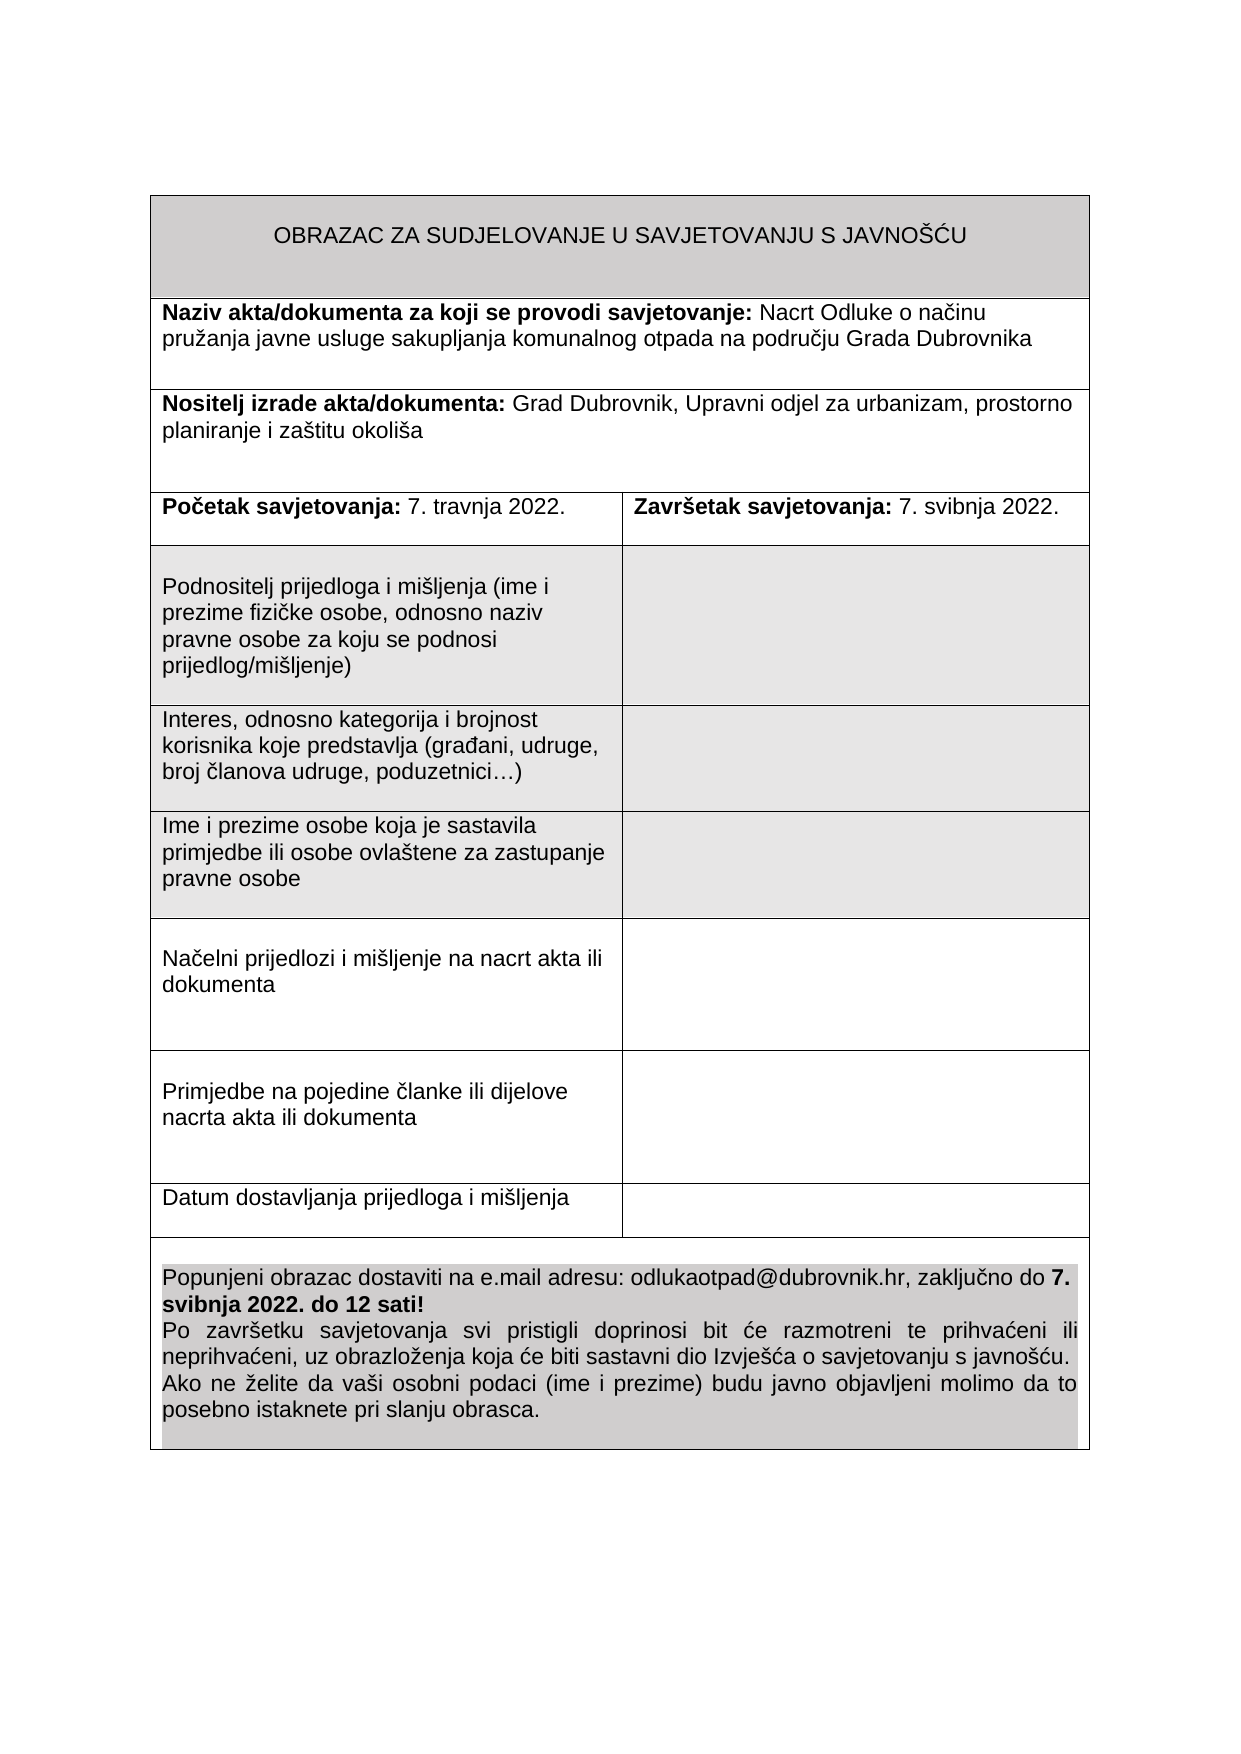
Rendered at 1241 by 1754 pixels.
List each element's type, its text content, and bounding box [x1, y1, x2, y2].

table_cell Podnositelj prijedloga i mišljenja (ime i prezime fizičke osobe, odnosno naziv pravne osobe za koju se podnosi prijedlog/mišljenje) [151, 546, 622, 704]
table_header OBRAZAC ZA SUDJELOVANJE U SAVJETOVANJU S JAVNOŠĆU [151, 196, 1089, 297]
table_cell [623, 1184, 1089, 1237]
table_cell Naziv akta/dokumenta za koji se provodi savjetovanje: Nacrt Odluke o načinu pružanja javne usluge sakupljanja komunalnog otpada na području Grada Dubrovnika [151, 299, 1089, 389]
table_cell Završetak savjetovanja: 7. svibnja 2022. [623, 493, 1089, 545]
table_cell [623, 706, 1089, 811]
table_cell Načelni prijedlozi i mišljenje na nacrt akta ili dokumenta [151, 919, 622, 1050]
table_cell [623, 546, 1089, 704]
table_cell Primjedbe na pojedine članke ili dijelove nacrta akta ili dokumenta [151, 1051, 622, 1183]
table_cell Nositelj izrade akta/dokumenta: Grad Dubrovnik, Upravni odjel za urbanizam, prostorno planiranje i zaštitu okoliša [151, 390, 1089, 492]
table_cell [623, 812, 1089, 917]
table_cell Interes, odnosno kategorija i brojnost korisnika koje predstavlja (građani, udruge, broj članova udruge, poduzetnici…) [151, 706, 622, 811]
table_cell [623, 1051, 1089, 1183]
table_cell Datum dostavljanja prijedloga i mišljenja [151, 1184, 622, 1237]
table_cell Ime i prezime osobe koja je sastavila primjedbe ili osobe ovlaštene za zastupanje pravne osobe [151, 812, 622, 917]
table_cell Popunjeni obrazac dostaviti na e.mail adresu: odlukaotpad@dubrovnik.hr, zaključno do 7. svibnja 2022. do 12 sati! Po završetku savjetovanja svi pristigli doprinosi bit će razmotreni te prihvaćeni ili neprihvaćeni, uz obrazloženja koja će biti sastavni dio Izvješća o savjetovanju s javnošću. Ako ne želite da vaši osobni podaci (ime i prezime) budu javno objavljeni molimo da to posebno istaknete pri slanju obrasca. [151, 1238, 1089, 1449]
table_cell Početak savjetovanja: 7. travnja 2022. [151, 493, 622, 545]
table_cell [623, 919, 1089, 1050]
